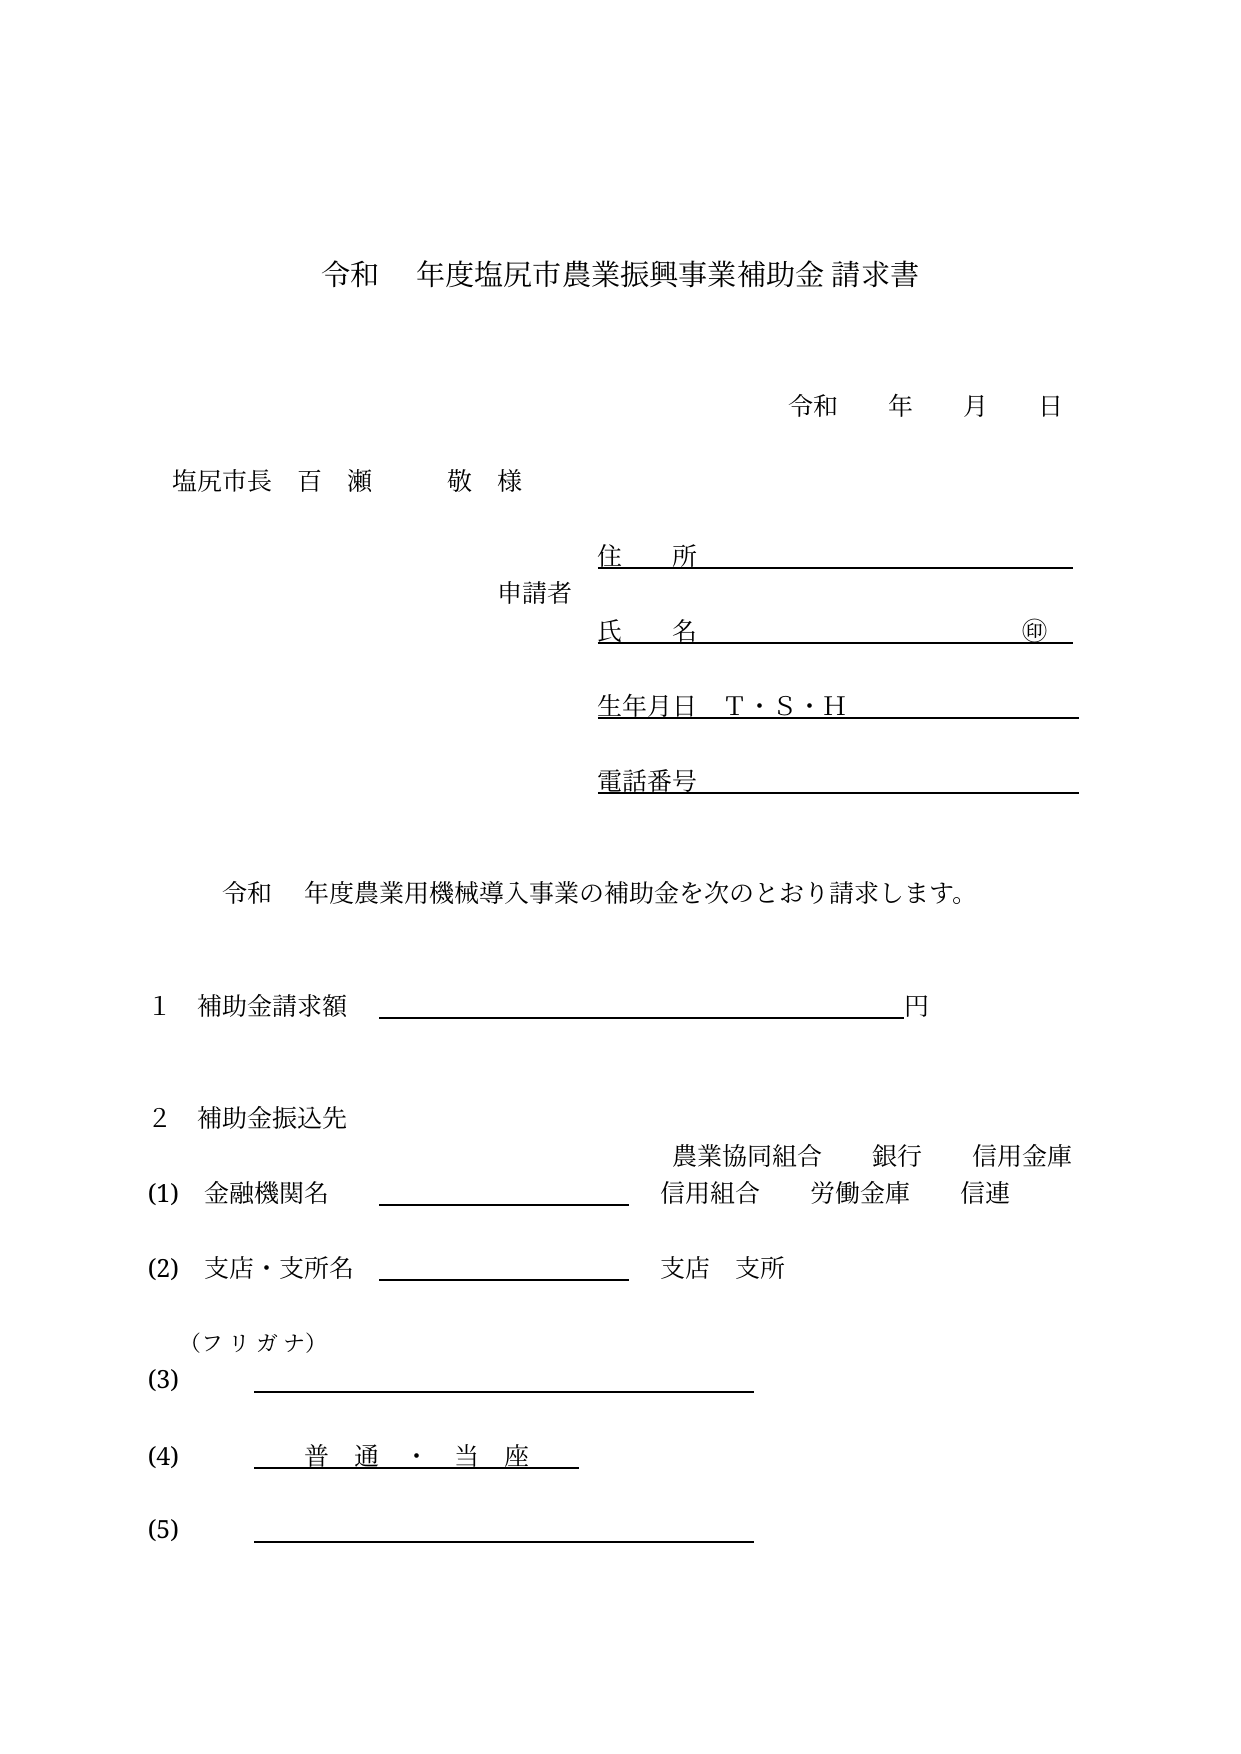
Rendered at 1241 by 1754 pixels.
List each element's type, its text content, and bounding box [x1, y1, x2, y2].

text 電話番号 [148, 761, 1092, 798]
text 申請者 [148, 573, 1092, 611]
text (5) [148, 1511, 1092, 1548]
text 塩尻市長 百 瀬 敬 様 [148, 461, 1092, 498]
text ２ 補助金振込先 [148, 1098, 1092, 1136]
text 令和 年度塩尻市農業振興事業補助金 請求書 [148, 236, 1092, 311]
text １ 補助金請求額 円 [148, 986, 1092, 1023]
text (2) 支店・支所名 支店 支所 [148, 1248, 1092, 1286]
text （フ リ ガ ナ） [148, 1323, 1092, 1361]
text 令和 年 月 日 [148, 386, 1063, 423]
text 令和 年度農業用機械導入事業の補助金を次のとおり請求します。 [148, 873, 1092, 911]
text (3) [148, 1361, 1092, 1398]
text 生年月日 Ｔ・Ｓ・Ｈ [148, 686, 1092, 723]
text 住 所 [148, 536, 1092, 573]
text (4) 普 通 ・ 当 座 [148, 1436, 1092, 1473]
text 氏 名 ㊞ [148, 611, 1092, 648]
text 農業協同組合 銀行 信用金庫 [148, 1136, 1092, 1173]
text (1) 金融機関名 信用組合 労働金庫 信連 [148, 1173, 1092, 1211]
